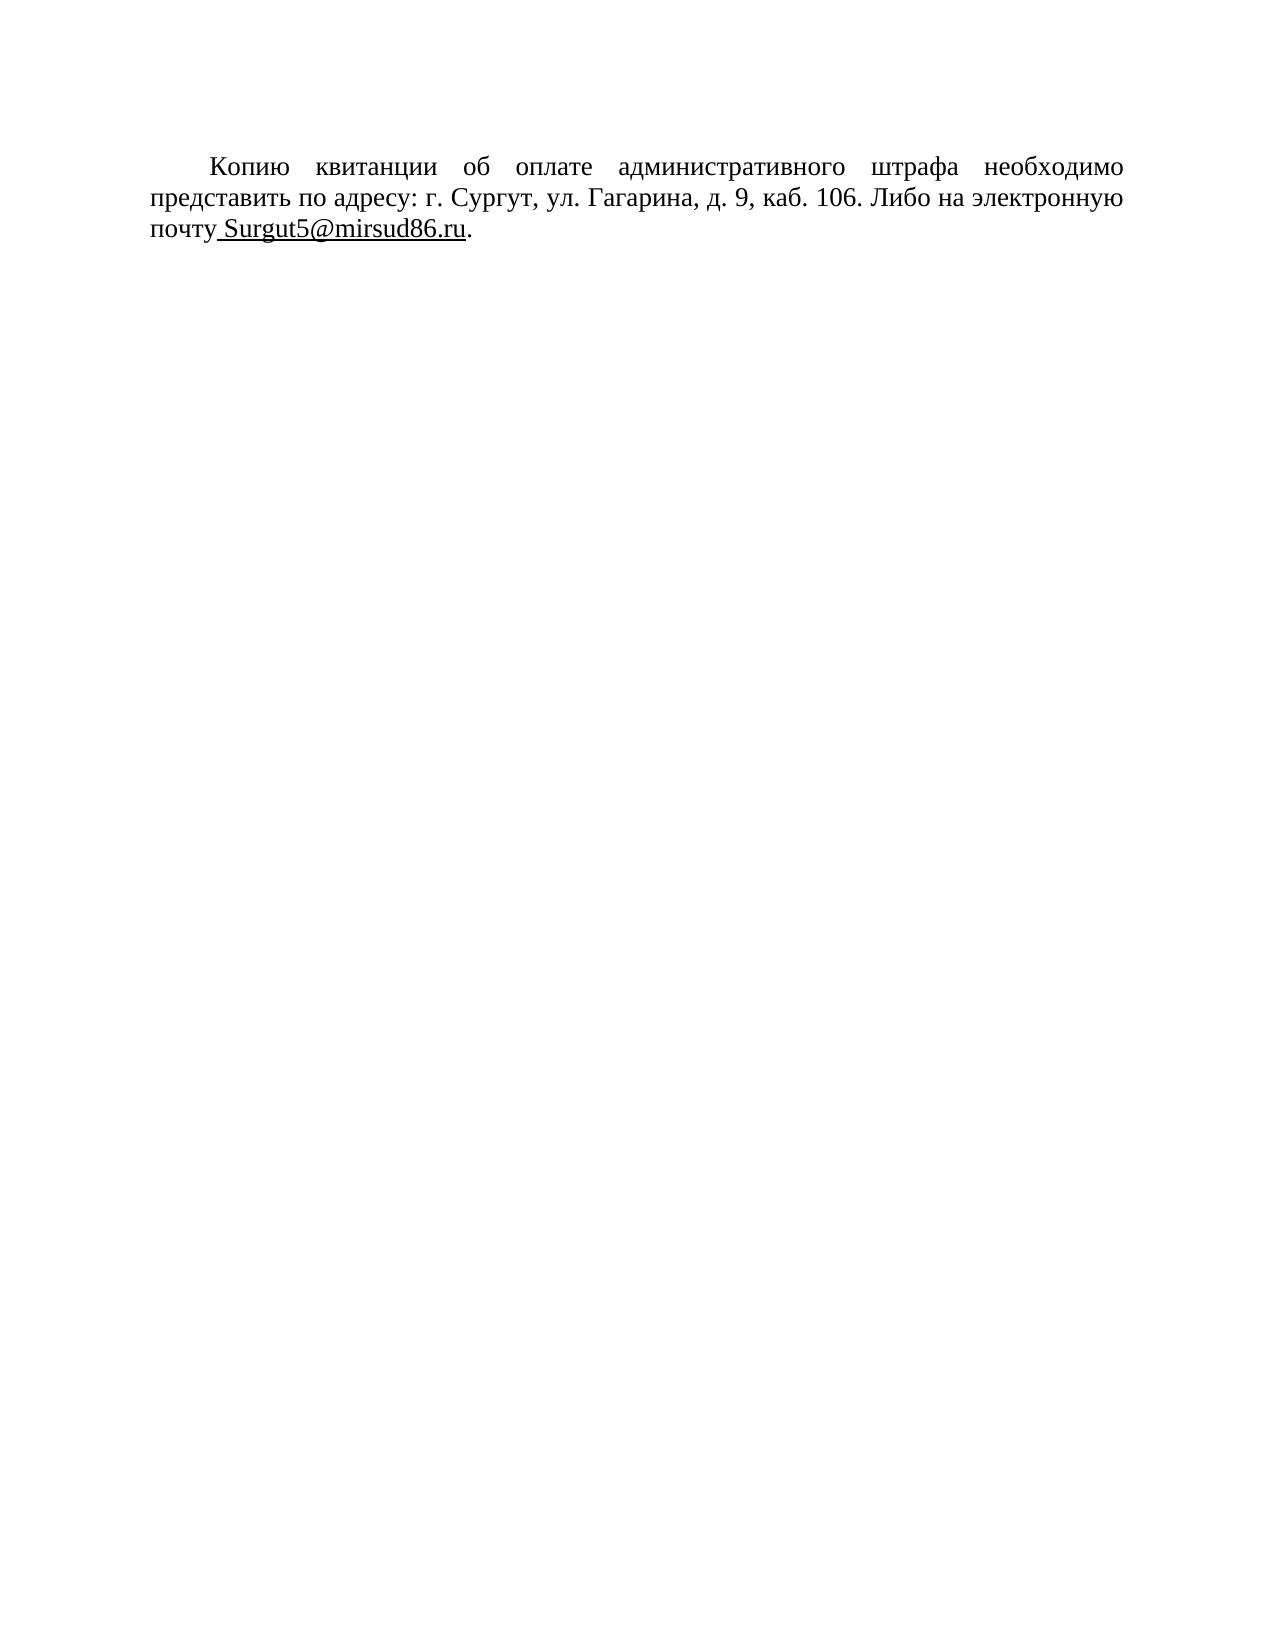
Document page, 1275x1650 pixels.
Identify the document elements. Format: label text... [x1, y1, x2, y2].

text Копию квитанции об оплате административного штрафа необходимо представить по адресу: г. Сургут, ул. Гагарина, д. 9, каб. 106. Либо на электронную почту Surgut5@mirsud86.ru. [150, 150, 1125, 243]
